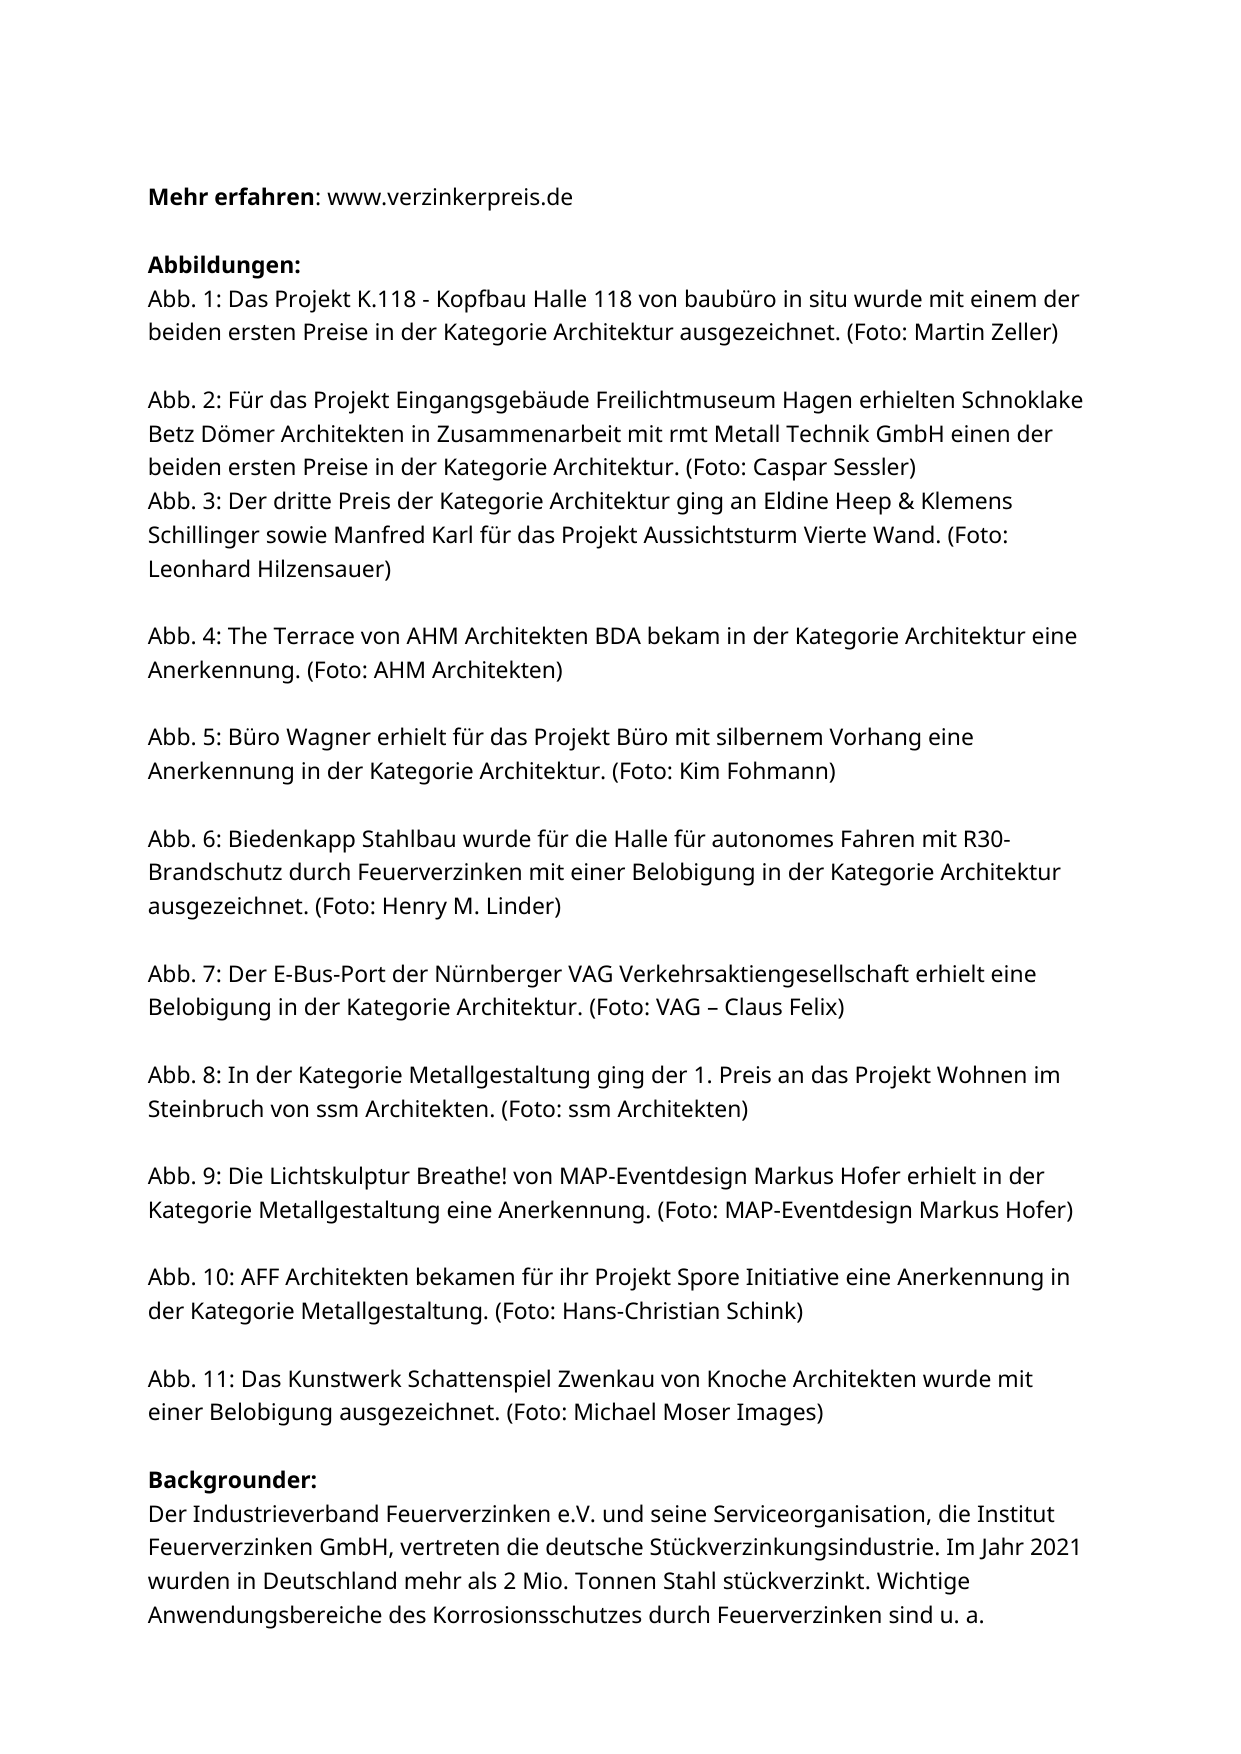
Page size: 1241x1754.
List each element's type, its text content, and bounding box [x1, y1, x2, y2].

text Abb. 10: AFF Architekten bekamen für ihr Projekt Spore Initiative eine Anerkennung in der Kategorie Metallgestaltung. (Foto: Hans-Christian Schink) [148, 1261, 1093, 1326]
text Mehr erfahren: www.verzinkerpreis.de [148, 181, 1093, 213]
text Abbildungen: [148, 249, 1093, 280]
text Abb. 11: Das Kunstwerk Schattenspiel Zwenkau von Knoche Architekten wurde mit einer Belobigung ausgezeichnet. (Foto: Michael Moser Images) [148, 1363, 1093, 1428]
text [148, 1498, 1093, 1630]
text Abb. 5: Büro Wagner erhielt für das Projekt Büro mit silbernem Vorhang eine Anerkennung in der Kategorie Architektur. (Foto: Kim Fohmann) [148, 721, 1093, 786]
text Abb. 1: Das Projekt K.118 - Kopfbau Halle 118 von baubüro in situ wurde mit einem der beiden ersten Preise in der Kategorie Architektur ausgezeichnet. (Foto: Martin Zeller) [148, 283, 1093, 348]
text Abb. 4: The Terrace von AHM Architekten BDA bekam in der Kategorie Architektur eine Anerkennung. (Foto: AHM Architekten) [148, 620, 1093, 685]
text Abb. 7: Der E-Bus-Port der Nürnberger VAG Verkehrsaktiengesellschaft erhielt eine Belobigung in der Kategorie Architektur. (Foto: VAG – Claus Felix) [148, 958, 1093, 1023]
text Abb. 8: In der Kategorie Metallgestaltung ging der 1. Preis an das Projekt Wohnen im Steinbruch von ssm Architekten. (Foto: ssm Architekten) [148, 1059, 1093, 1124]
text Abb. 2: Für das Projekt Eingangsgebäude Freilichtmuseum Hagen erhielten Schnoklake Betz Dömer Architekten in Zusammenarbeit mit rmt Metall Technik GmbH einen der beiden ersten Preise in der Kategorie Architektur. (Foto: Caspar Sessler) [148, 384, 1093, 483]
text Backgrounder: [148, 1464, 1093, 1495]
text Abb. 6: Biedenkapp Stahlbau wurde für die Halle für autonomes Fahren mit R30-Brandschutz durch Feuerverzinken mit einer Belobigung in der Kategorie Architektur ausgezeichnet. (Foto: Henry M. Linder) [148, 823, 1093, 921]
text Abb. 3: Der dritte Preis der Kategorie Architektur ging an Eldine Heep & Klemens Schillinger sowie Manfred Karl für das Projekt Aussichtsturm Vierte Wand. (Foto: Leonhard Hilzensauer) [148, 485, 1093, 584]
text Abb. 9: Die Lichtskulptur Breathe! von MAP-Eventdesign Markus Hofer erhielt in der Kategorie Metallgestaltung eine Anerkennung. (Foto: MAP-Eventdesign Markus Hofer) [148, 1160, 1093, 1225]
